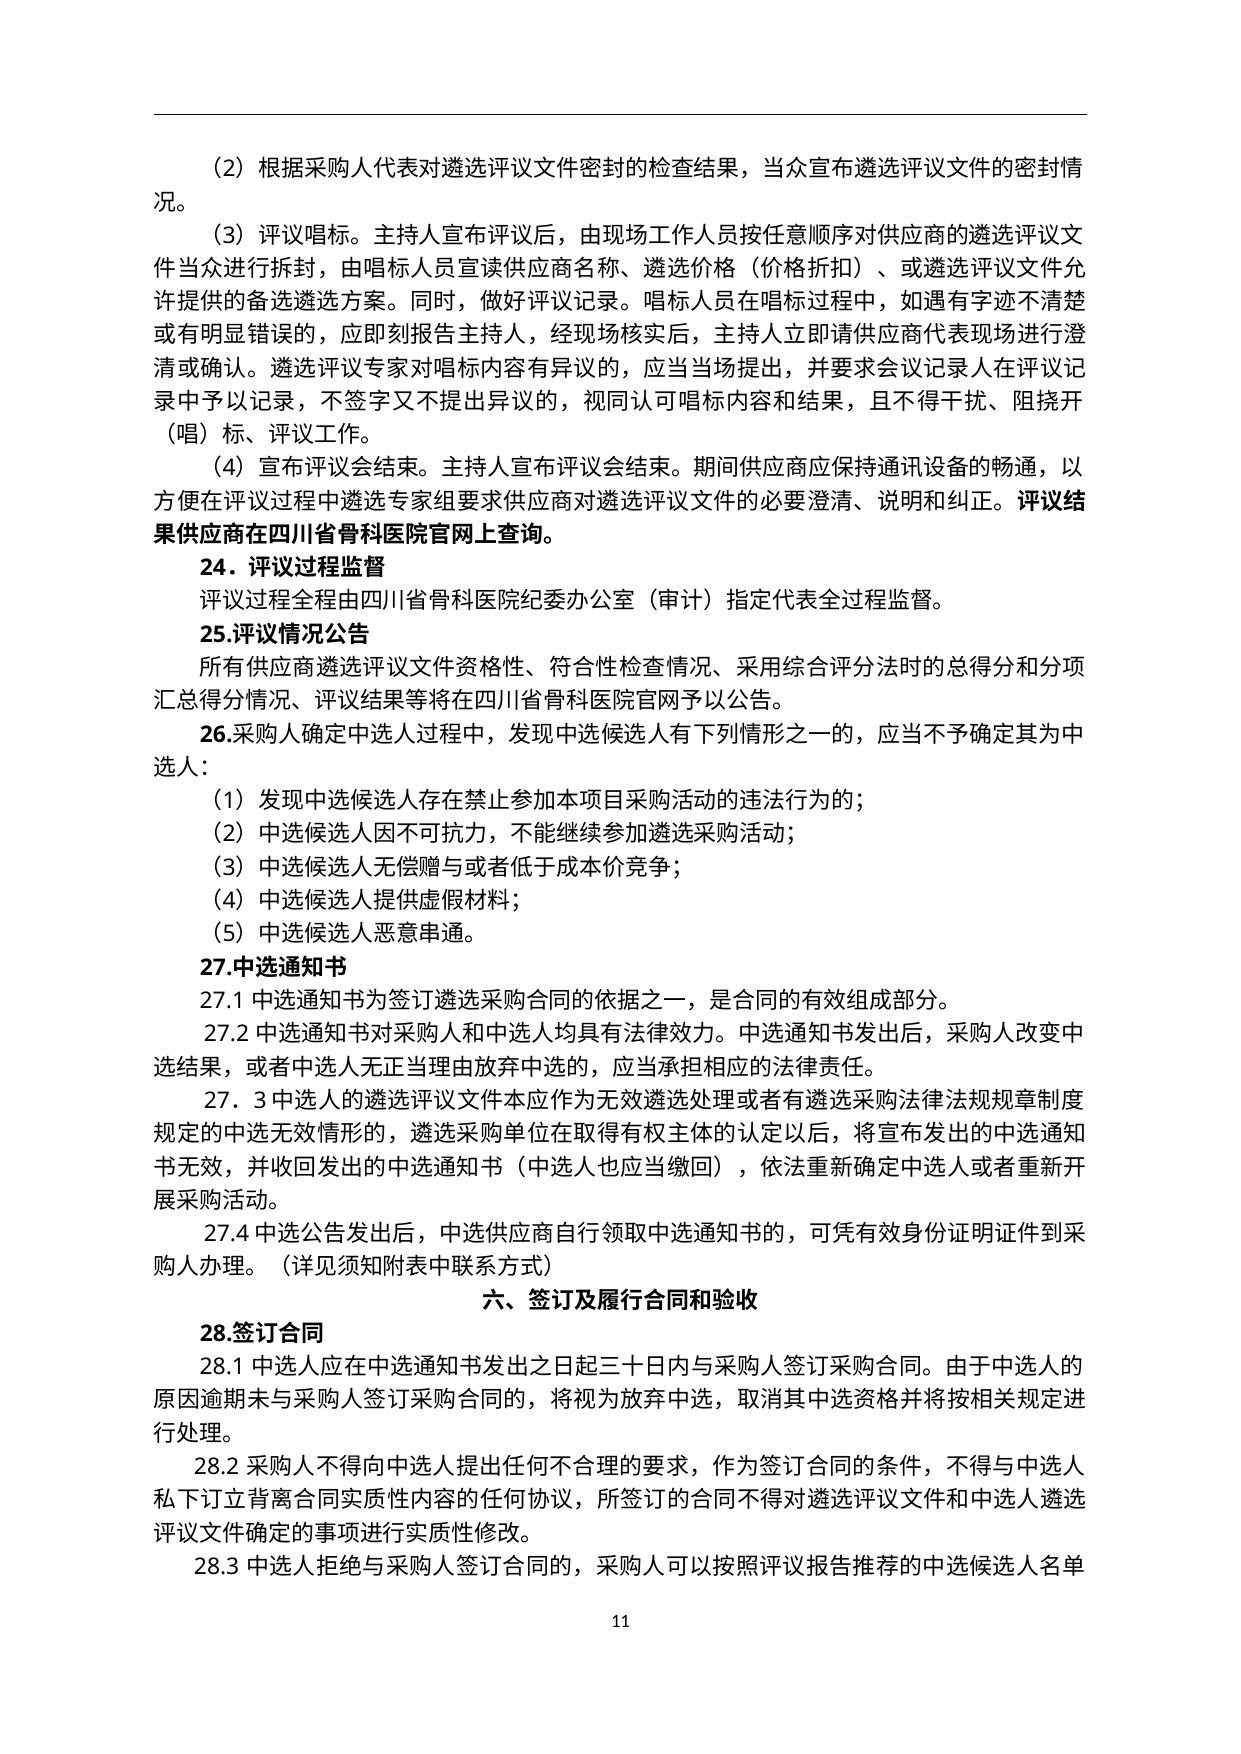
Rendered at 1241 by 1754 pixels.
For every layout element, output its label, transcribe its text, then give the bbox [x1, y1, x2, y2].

text （4）宣布评议会结束。主持人宣布评议会结束。期间供应商应保持通讯设备的畅通，以方便在评议过程中遴选专家组要求供应商对遴选评议文件的必要澄清、说明和纠正。评议结果供应商在四川省骨科医院官网上查询。 [153, 449, 1087, 549]
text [153, 1548, 1087, 1581]
subtitle （1）发现中选候选人存在禁止参加本项目采购活动的违法行为的； [153, 782, 1087, 815]
text 27．3中选人的遴选评议文件本应作为无效遴选处理或者有遴选采购法律法规规章制度规定的中选无效情形的，遴选采购单位在取得有权主体的认定以后，将宣布发出的中选通知书无效，并收回发出的中选通知书（中选人也应当缴回），依法重新确定中选人或者重新开展采购活动。 [153, 1082, 1087, 1215]
text 评议过程全程由四川省骨科医院纪委办公室（审计）指定代表全过程监督。 [153, 582, 1087, 616]
text 27.4中选公告发出后，中选供应商自行领取中选通知书的，可凭有效身份证明证件到采购人办理。（详见须知附表中联系方式） [153, 1215, 1087, 1281]
subtitle 25.评议情况公告 [153, 616, 1087, 649]
text 27.1 中选通知书为签订遴选采购合同的依据之一，是合同的有效组成部分。 [153, 982, 1087, 1015]
text 27.2 中选通知书对采购人和中选人均具有法律效力。中选通知书发出后，采购人改变中选结果，或者中选人无正当理由放弃中选的，应当承担相应的法律责任。 [153, 1015, 1087, 1082]
subtitle 28.签订合同 [153, 1315, 1087, 1348]
text 28.2 采购人不得向中选人提出任何不合理的要求，作为签订合同的条件，不得与中选人私下订立背离合同实质性内容的任何协议，所签订的合同不得对遴选评议文件和中选人遴选评议文件确定的事项进行实质性修改。 [153, 1448, 1087, 1548]
subtitle 24．评议过程监督 [153, 549, 1087, 582]
text 28.1 中选人应在中选通知书发出之日起三十日内与采购人签订采购合同。由于中选人的原因逾期未与采购人签订采购合同的，将视为放弃中选，取消其中选资格并将按相关规定进行处理。 [153, 1348, 1087, 1448]
subtitle （3）中选候选人无偿赠与或者低于成本价竞争； [153, 849, 1087, 882]
text （3）评议唱标。主持人宣布评议后，由现场工作人员按任意顺序对供应商的遴选评议文件当众进行拆封，由唱标人员宣读供应商名称、遴选价格（价格折扣）、或遴选评议文件允许提供的备选遴选方案。同时，做好评议记录。唱标人员在唱标过程中，如遇有字迹不清楚或有明显错误的，应即刻报告主持人，经现场核实后，主持人立即请供应商代表现场进行澄清或确认。遴选评议专家对唱标内容有异议的，应当当场提出，并要求会议记录人在评议记录中予以记录，不签字又不提出异议的，视同认可唱标内容和结果，且不得干扰、阻挠开（唱）标、评议工作。 [153, 217, 1087, 449]
subtitle 六、签订及履行合同和验收 [153, 1281, 1087, 1315]
subtitle （5）中选候选人恶意串通。 [153, 915, 1087, 949]
subtitle 27.中选通知书 [153, 949, 1087, 982]
subtitle （4）中选候选人提供虚假材料； [153, 882, 1087, 915]
text 所有供应商遴选评议文件资格性、符合性检查情况、采用综合评分法时的总得分和分项汇总得分情况、评议结果等将在四川省骨科医院官网予以公告。 [153, 649, 1087, 715]
subtitle 26.采购人确定中选人过程中，发现中选候选人有下列情形之一的，应当不予确定其为中选人： [153, 715, 1087, 782]
text （2）根据采购人代表对遴选评议文件密封的检查结果，当众宣布遴选评议文件的密封情况。 [153, 150, 1087, 217]
subtitle （2）中选候选人因不可抗力，不能继续参加遴选采购活动； [153, 815, 1087, 849]
